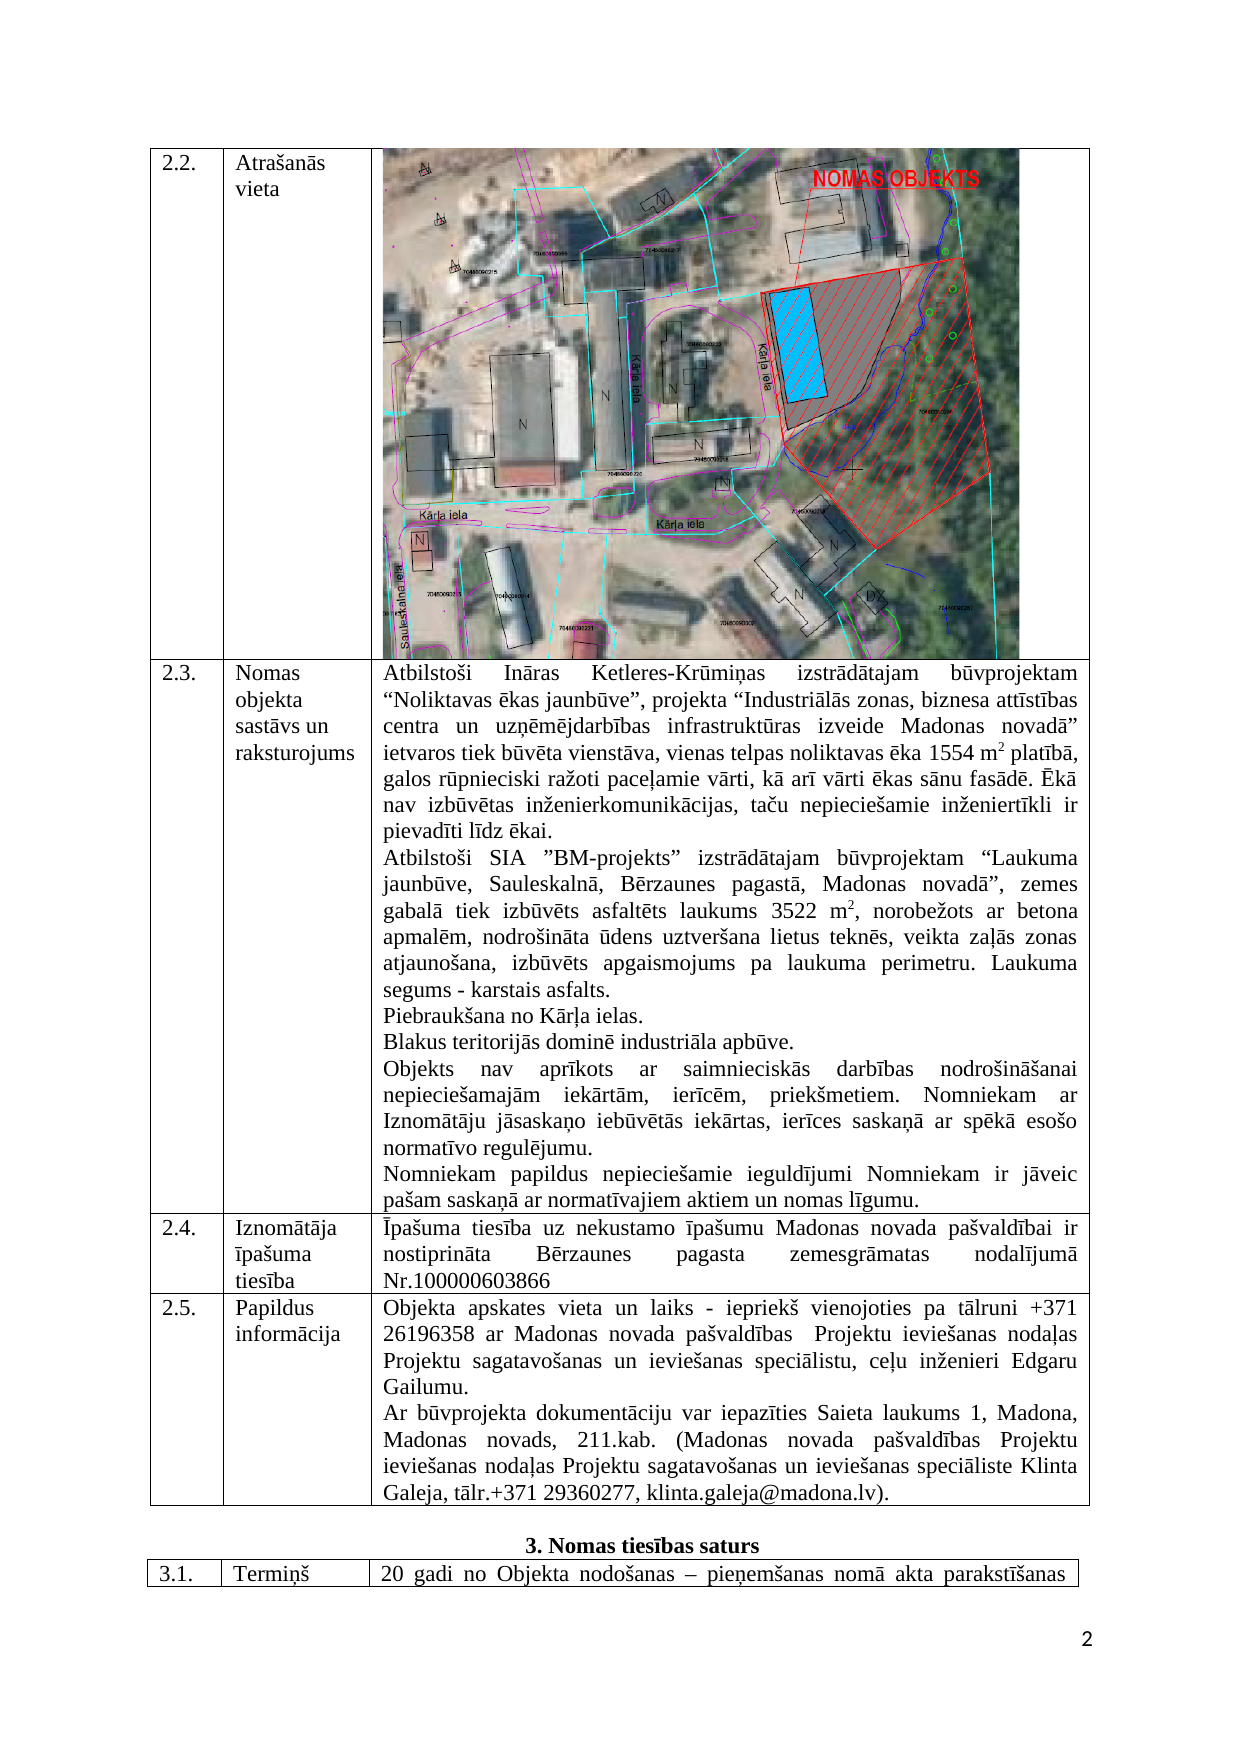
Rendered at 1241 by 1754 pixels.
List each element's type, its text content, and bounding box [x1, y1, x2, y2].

table_cell 2.2. [151, 149, 223, 658]
table_cell Iznomātāja īpašuma tiesība [224, 1214, 371, 1293]
table_cell Nomas objekta sastāvs un raksturojums [224, 660, 371, 1213]
table_header Termiņš [222, 1560, 369, 1586]
text 3. Nomas tiesības saturs [192, 1532, 1092, 1559]
table_cell [1020, 149, 1089, 658]
table_cell Papildus informācija [224, 1294, 371, 1505]
table_cell 2.5. [151, 1294, 223, 1505]
picture [382, 148, 1020, 659]
table_cell 2.4. [151, 1214, 223, 1293]
table_cell Īpašuma tiesība uz nekustamo īpašumu Madonas novada pašvaldībai ir nostiprināta Bērzaunes pagasta zemesgrāmatas nodalījumā Nr.100000603866 [372, 1214, 1089, 1293]
table_cell Atrašanās vieta [224, 149, 371, 658]
table_cell Objekta apskates vieta un laiks - iepriekš vienojoties pa tālruni +371 26196358 ar Madonas novada pašvaldības Projektu ieviešanas nodaļas Projektu sagatavošanas un ieviešanas speciālistu, ceļu inženieri Edgaru Gailumu. Ar būvprojekta dokumentāciju var iepazīties Saieta laukums 1, Madona, Madonas novads, 211.kab. (Madonas novada pašvaldības Projektu ieviešanas nodaļas Projektu sagatavošanas un ieviešanas speciāliste Klinta Galeja, tālr.+371 29360277, klinta.galeja@madona.lv). [372, 1294, 1089, 1505]
table_cell Atbilstoši Ināras Ketleres-Krūmiņas izstrādātajam būvprojektam “Noliktavas ēkas jaunbūve”, projekta “Industriālās zonas, biznesa attīstības centra un uzņēmējdarbības infrastruktūras izveide Madonas novadā” ietvaros tiek būvēta vienstāva, vienas telpas noliktavas ēka 1554 m2 platībā, galos rūpnieciski ražoti paceļamie vārti, kā arī vārti ēkas sānu fasādē. Ēkā nav izbūvētas inženierkomunikācijas, taču nepieciešamie inženiertīkli ir pievadīti līdz ēkai. Atbilstoši SIA ”BM-projekts” izstrādātajam būvprojektam “Laukuma jaunbūve, Sauleskalnā, Bērzaunes pagastā, Madonas novadā”, zemes gabalā tiek izbūvēts asfaltēts laukums 3522 m2, norobežots ar betona apmalēm, nodrošināta ūdens uztveršana lietus teknēs, veikta zaļās zonas atjaunošana, izbūvēts apgaismojums pa laukuma perimetru. Laukuma segums - karstais asfalts. Piebraukšana no Kārļa ielas. Blakus teritorijās dominē industriāla apbūve. Objekts nav aprīkots ar saimnieciskās darbības nodrošināšanai nepieciešamajām iekārtām, ierīcēm, priekšmetiem. Nomniekam ar Iznomātāju jāsaskaņo iebūvētās iekārtas, ierīces saskaņā ar spēkā esošo normatīvo regulējumu. Nomniekam papildus nepieciešamie ieguldījumi Nomniekam ir jāveic pašam saskaņā ar normatīvajiem aktiem un nomas līgumu. [372, 660, 1089, 1213]
table_cell [372, 149, 382, 658]
table_cell 2.3. [151, 660, 223, 1213]
table_header 3.1. [148, 1560, 221, 1586]
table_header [370, 1560, 1078, 1586]
